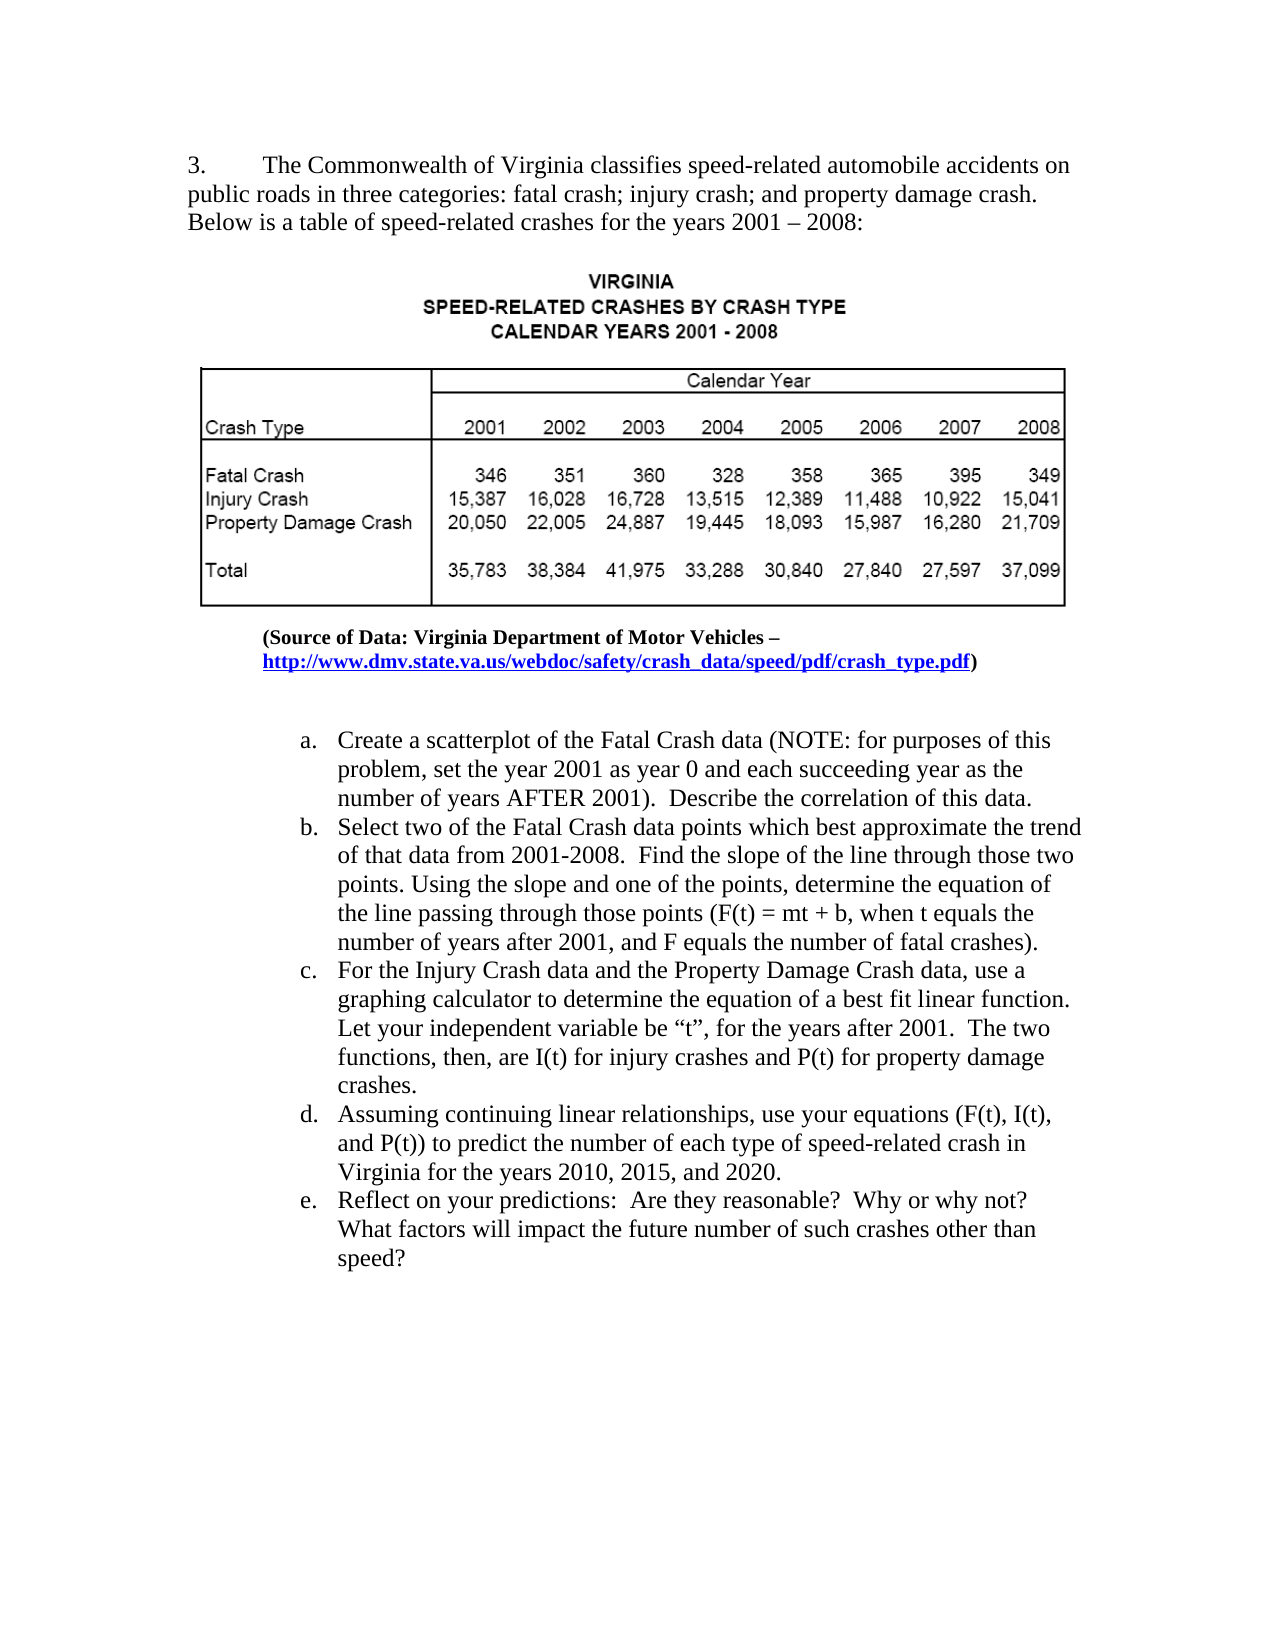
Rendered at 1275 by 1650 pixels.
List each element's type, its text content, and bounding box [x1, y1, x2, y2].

list Reflect on your predictions: Are they reasonable? Why or why not? What factors will impact the future number of such crashes other than speed? [300, 1186, 1087, 1272]
list For the Injury Crash data and the Property Damage Crash data, use a graphing calculator to determine the equation of a best fit linear function. Let your independent variable be “t”, for the years after 2001. The two functions, then, are I(t) for injury crashes and P(t) for property damage crashes. [300, 956, 1087, 1099]
list Select two of the Fatal Crash data points which best approximate the trend of that data from 2001-2008. Find the slope of the line through those two points. Using the slope and one of the points, determine the equation of the line passing through those points (F(t) = mt + b, when t equals the number of years after 2001, and F equals the number of fatal crashes). [300, 812, 1087, 956]
list Create a scatterplot of the Fatal Crash data (NOTE: for purposes of this problem, set the year 2001 as year 0 and each succeeding year as the number of years AFTER 2001). Describe the correlation of this data. [300, 726, 1087, 812]
text 3. The Commonwealth of Virginia classifies speed-related automobile accidents on public roads in three categories: fatal crash; injury crash; and property damage crash. Below is a table of speed-related crashes for the years 2001 – 2008: [187, 150, 1087, 236]
text http://www.dmv.state.va.us/webdoc/safety/crash_data/speed/pdf/crash_type.pdf) [262, 649, 1087, 673]
list Assuming continuing linear relationships, use your equations (F(t), I(t), and P(t)) to predict the number of each type of speed-related crash in Virginia for the years 2010, 2015, and 2020. [300, 1099, 1087, 1186]
text (Source of Data: Virginia Department of Motor Vehicles – [187, 625, 1087, 649]
